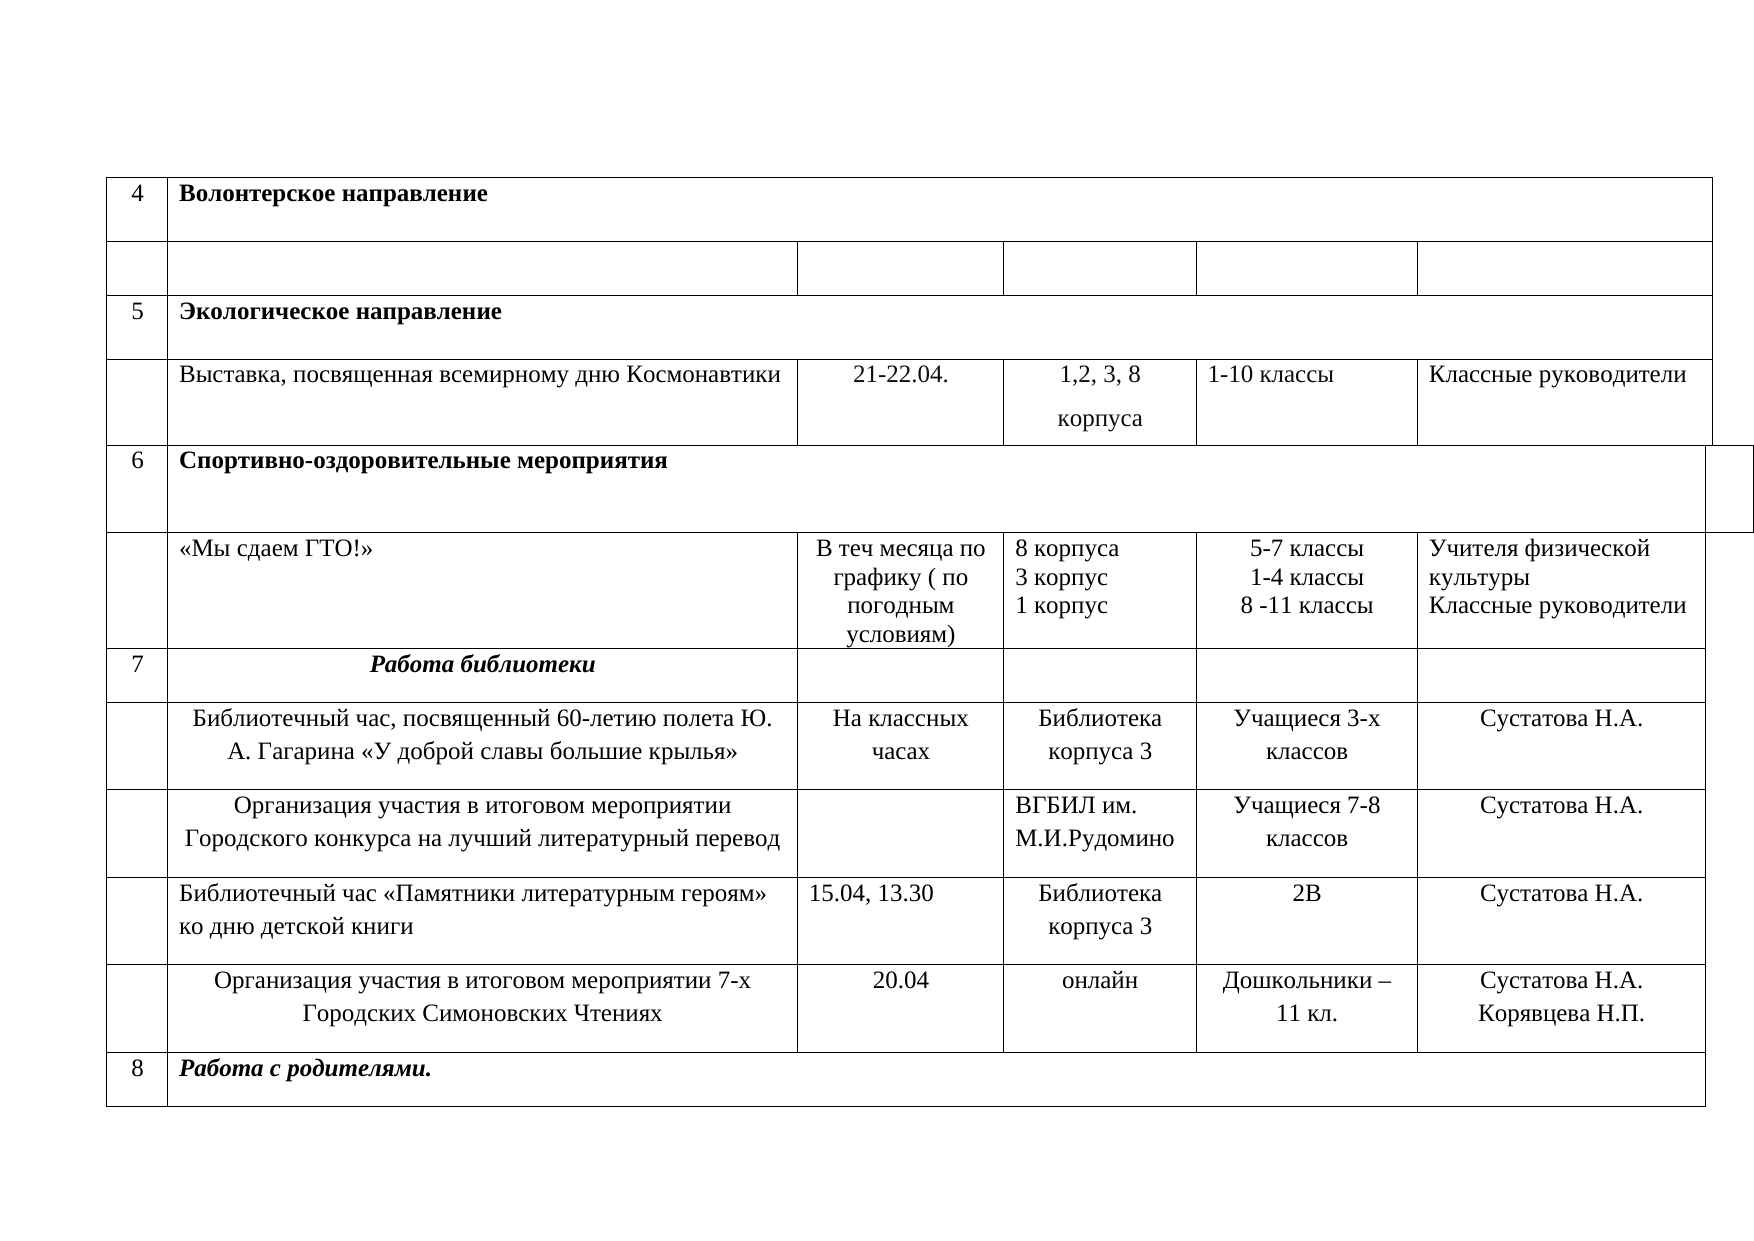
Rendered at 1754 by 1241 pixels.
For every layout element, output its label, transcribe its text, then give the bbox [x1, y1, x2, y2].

table_cell [107, 360, 167, 444]
table_cell [798, 649, 1003, 702]
table_cell Библиотечный час, посвященный 60-летию полета Ю. А. Гагарина «У доброй славы большие крылья» [168, 703, 797, 789]
table_cell Выставка, посвященная всемирному дню Космонавтики [168, 360, 797, 444]
table_cell [1197, 242, 1417, 295]
table_cell [1197, 649, 1417, 702]
table_cell [1418, 242, 1712, 295]
table_cell Библиотека корпуса 3 [1004, 878, 1196, 964]
table_cell [107, 703, 167, 789]
table_cell [107, 533, 167, 648]
table_cell 2В [1197, 878, 1417, 964]
table_cell [1418, 649, 1705, 702]
table_cell [798, 790, 1003, 877]
table_cell Организация участия в итоговом мероприятии 7-х Городских Симоновских Чтениях [168, 965, 797, 1052]
table_cell 8 корпуса 3 корпус 1 корпус [1004, 533, 1196, 648]
table_cell Учителя физической культуры Классные руководители [1418, 533, 1705, 648]
table_cell ВГБИЛ им. М.И.Рудомино [1004, 790, 1196, 877]
table_cell 8 [107, 1053, 167, 1106]
table_cell 15.04, 13.30 [798, 878, 1003, 964]
table_cell Сустатова Н.А. Корявцева Н.П. [1418, 965, 1705, 1052]
table_cell Библиотечный час «Памятники литературным героям» ко дню детской книги [168, 878, 797, 964]
table_cell «Мы сдаем ГТО!» [168, 533, 797, 648]
table_cell Учащиеся 7-8 классов [1197, 790, 1417, 877]
table_cell [1004, 242, 1196, 295]
table_cell 1-10 классы [1197, 360, 1417, 444]
table_cell Дошкольники – 11 кл. [1197, 965, 1417, 1052]
table_cell Работа библиотеки [168, 649, 797, 702]
table_cell 4 [107, 178, 167, 241]
table_cell На классных часах [798, 703, 1003, 789]
table_cell В теч месяца по графику ( по погодным условиям) [798, 533, 1003, 648]
table_cell 5-7 классы 1-4 классы 8 -11 классы [1197, 533, 1417, 648]
table_cell [107, 242, 167, 295]
table_cell Классные руководители [1418, 360, 1712, 444]
table_cell 5 [107, 296, 167, 358]
table_cell [1706, 446, 1753, 532]
table_cell Работа с родителями. [168, 1053, 1705, 1106]
table_cell [1004, 649, 1196, 702]
table_cell 1,2, 3, 8 корпуса [1004, 360, 1196, 444]
table_cell [107, 965, 167, 1052]
table_cell Библиотека корпуса 3 [1004, 703, 1196, 789]
table_cell Сустатова Н.А. [1418, 703, 1705, 789]
table_cell [107, 878, 167, 964]
table_cell Учащиеся 3-х классов [1197, 703, 1417, 789]
table_cell Волонтерское направление [168, 178, 1712, 241]
table_cell [168, 242, 797, 295]
table_cell Сустатова Н.А. [1418, 790, 1705, 877]
table_cell онлайн [1004, 965, 1196, 1052]
table_cell Спортивно-оздоровительные мероприятия [168, 446, 1705, 532]
table_cell 21-22.04. [798, 360, 1003, 444]
table_cell Экологическое направление [168, 296, 1712, 358]
table_cell 7 [107, 649, 167, 702]
table_cell [798, 242, 1003, 295]
table_cell [107, 790, 167, 877]
table_cell 6 [107, 446, 167, 532]
table_cell 20.04 [798, 965, 1003, 1052]
table_cell Организация участия в итоговом мероприятии Городского конкурса на лучший литературный перевод [168, 790, 797, 877]
table_cell Сустатова Н.А. [1418, 878, 1705, 964]
